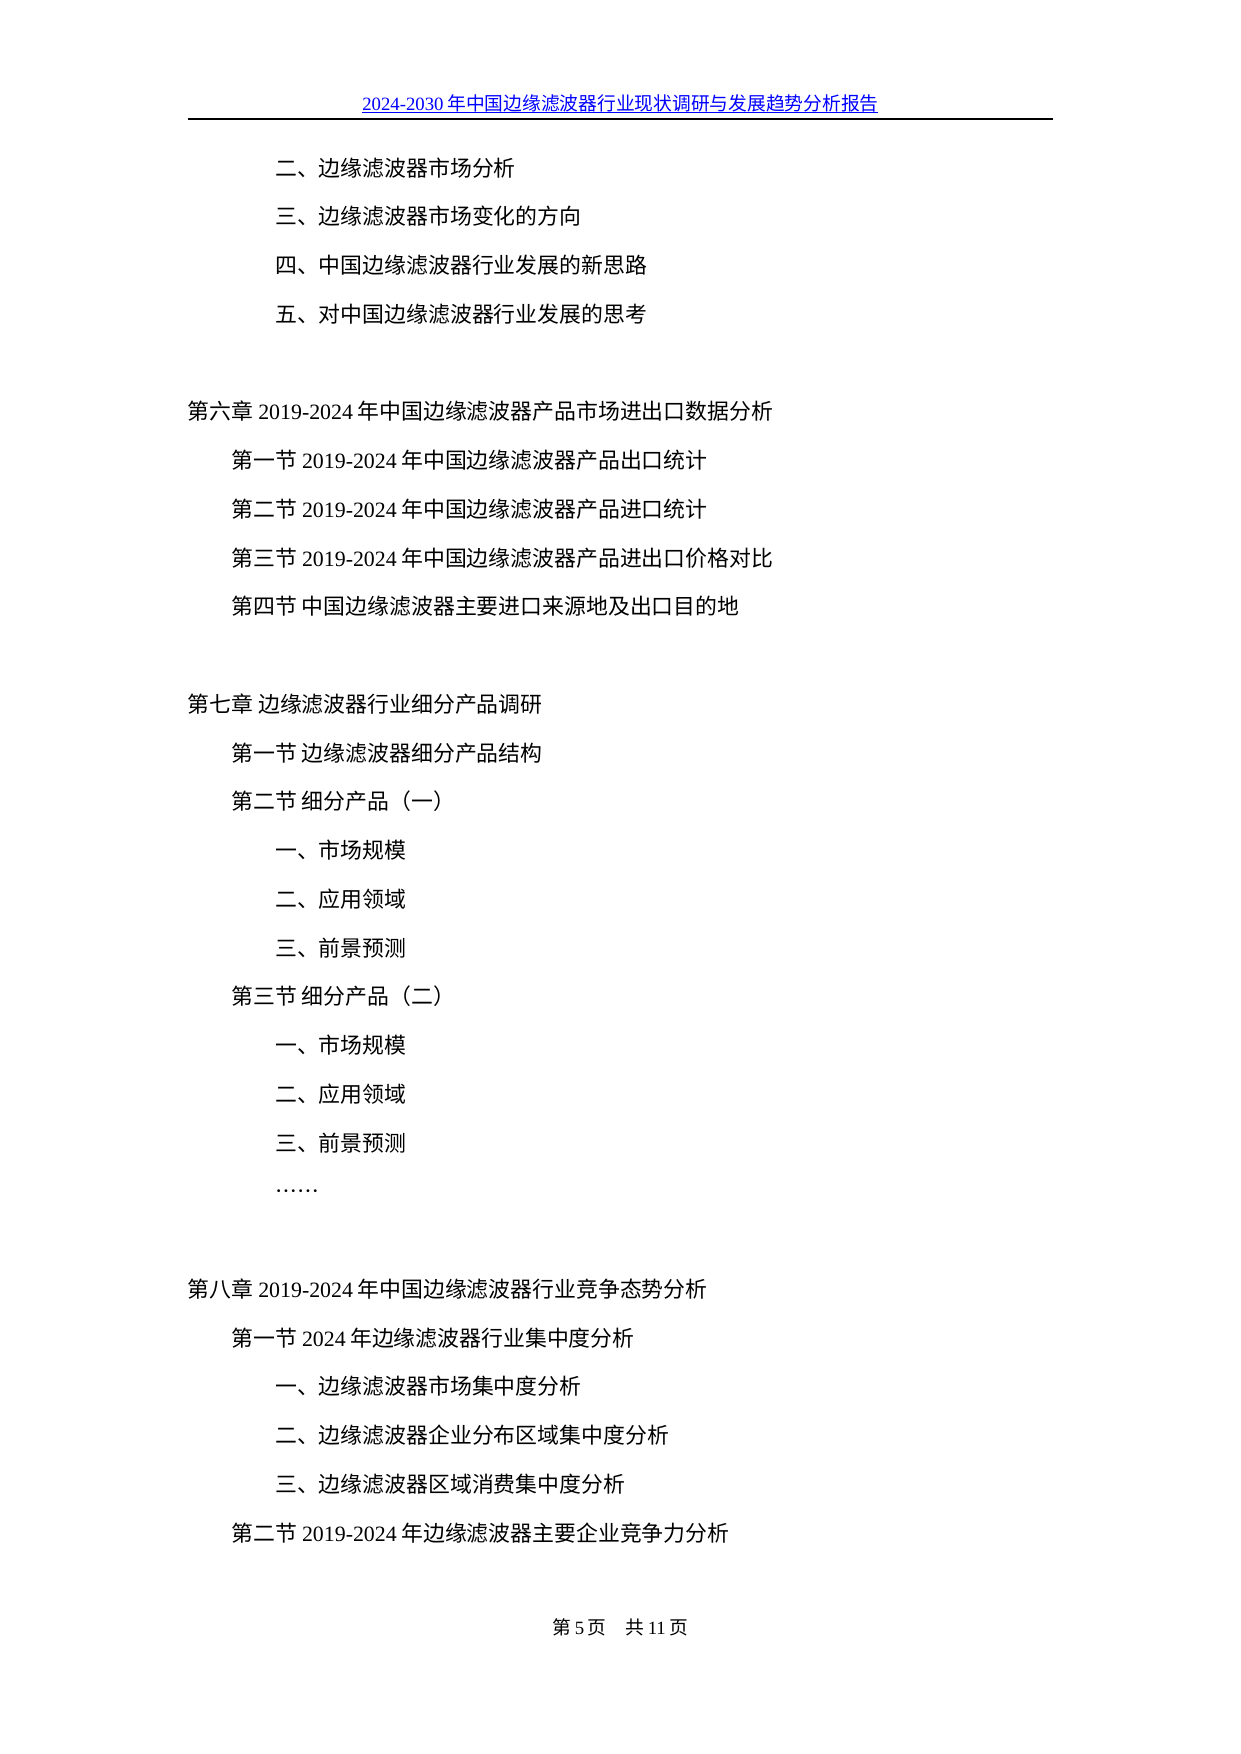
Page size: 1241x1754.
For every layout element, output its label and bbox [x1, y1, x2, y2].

text [187, 150, 1053, 1548]
